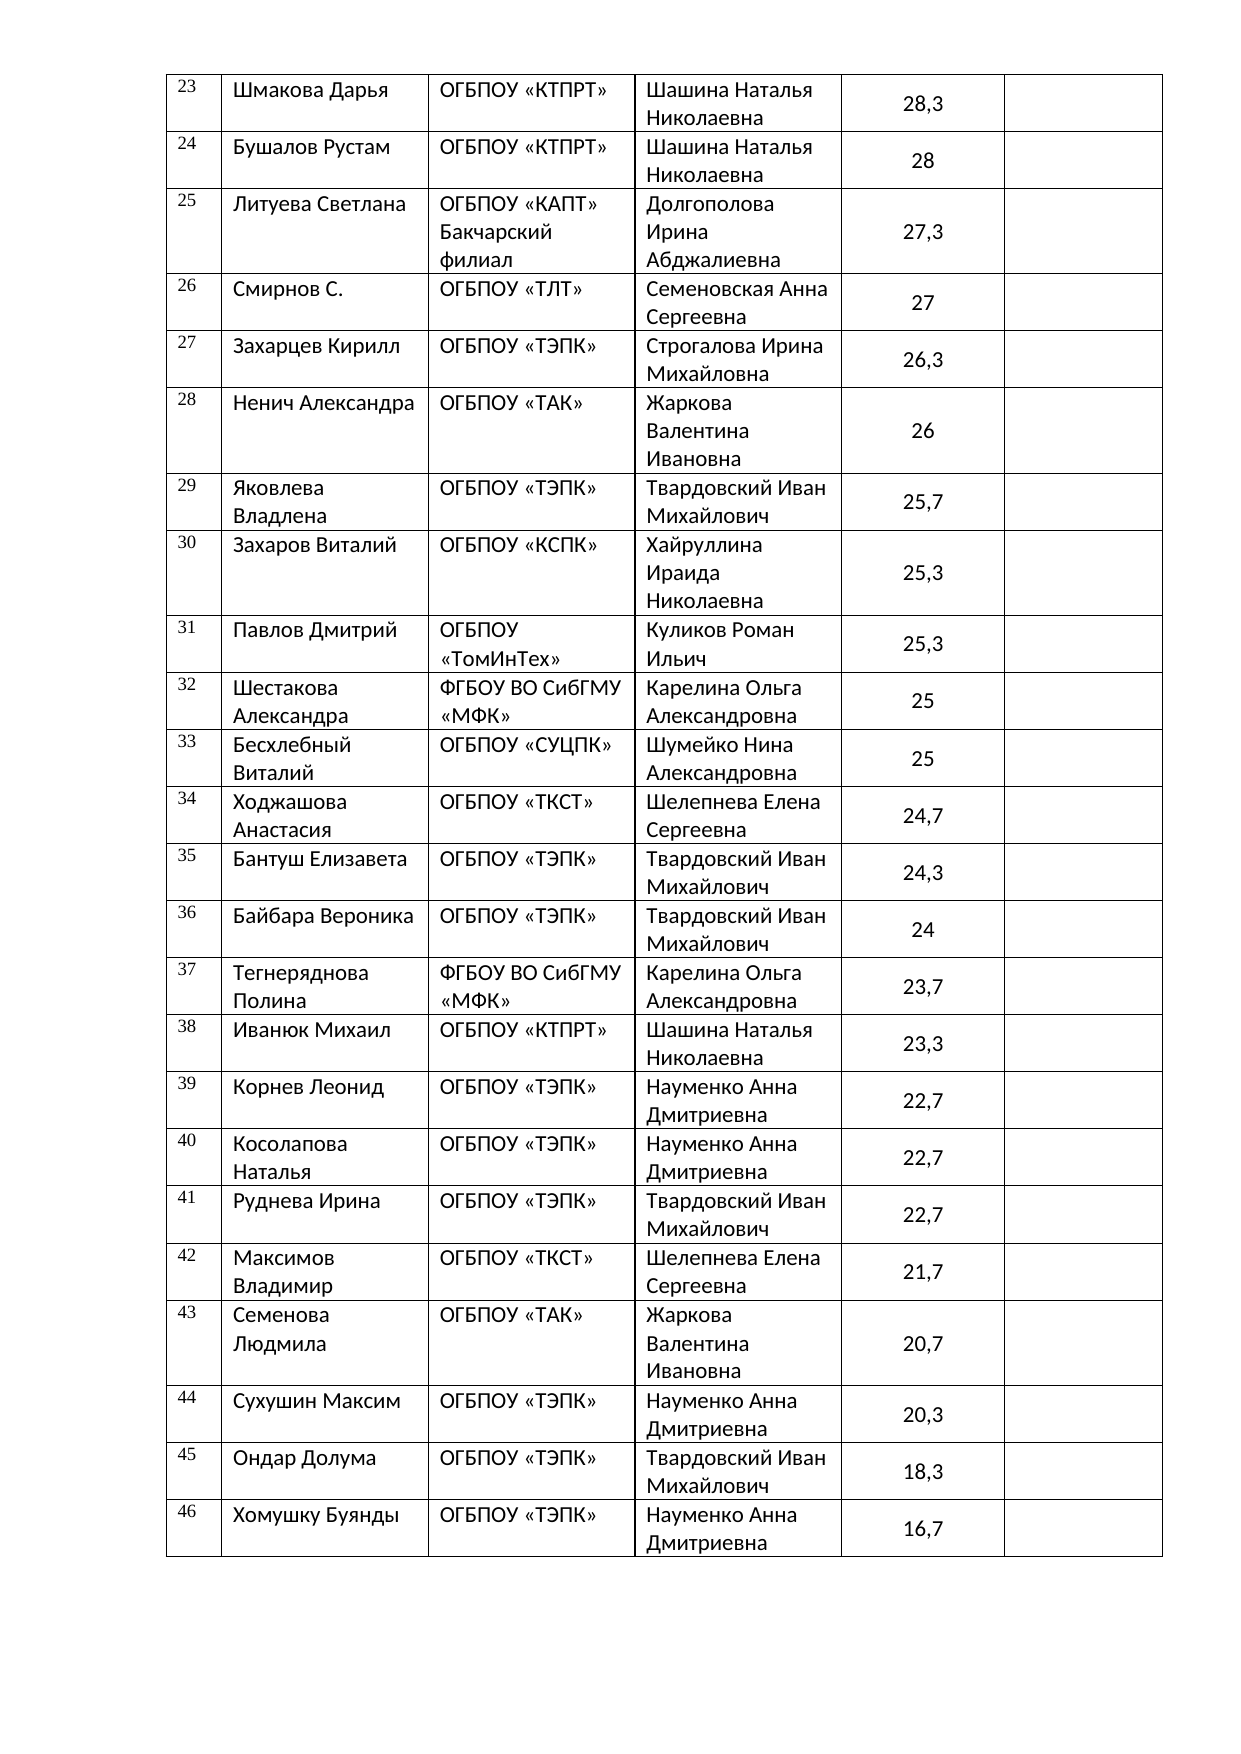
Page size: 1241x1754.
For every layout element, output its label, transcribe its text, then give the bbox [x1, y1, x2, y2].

table_cell ОГБПОУ «ТЭПК» [429, 1129, 634, 1185]
table_cell ОГБПОУ «ТЭПК» [429, 1186, 634, 1242]
table_cell 43 [167, 1301, 221, 1385]
table_cell Твардовский Иван Михайлович [636, 474, 841, 529]
table_cell ОГБПОУ «ТЭПК» [429, 1443, 634, 1499]
table_cell 20,7 [842, 1301, 1004, 1385]
table_cell Жаркова Валентина Ивановна [636, 388, 841, 472]
table_cell 23,7 [842, 958, 1004, 1014]
table_cell [1005, 75, 1162, 131]
table_cell ОГБПОУ «ТЭПК» [429, 331, 634, 387]
table_cell [1005, 787, 1162, 843]
table_cell Шелепнева Елена Сергеевна [636, 1244, 841, 1299]
table_cell Байбара Вероника [222, 901, 428, 957]
table_cell ФГБОУ ВО СибГМУ «МФК» [429, 673, 634, 729]
table_cell 34 [167, 787, 221, 843]
table_cell Иванюк Михаил [222, 1015, 428, 1071]
table_cell 25,7 [842, 474, 1004, 529]
table_cell ОГБПОУ «СУЦПК» [429, 730, 634, 786]
table_cell 26 [842, 388, 1004, 472]
table_cell 41 [167, 1186, 221, 1242]
table_cell Жаркова Валентина Ивановна [636, 1301, 841, 1385]
table_cell 25 [167, 189, 221, 273]
table_cell [1005, 1244, 1162, 1299]
table_cell [1005, 531, 1162, 614]
table_cell Сухушин Максим [222, 1386, 428, 1442]
table_cell [1005, 388, 1162, 472]
table_cell [1005, 1386, 1162, 1442]
table_cell 39 [167, 1072, 221, 1128]
table_cell Шелепнева Елена Сергеевна [636, 787, 841, 843]
table_cell Смирнов С. [222, 274, 428, 330]
table_cell 24,7 [842, 787, 1004, 843]
table_cell Куликов Роман Ильич [636, 616, 841, 672]
table_cell 36 [167, 901, 221, 957]
table_cell ОГБПОУ «КТПРТ» [429, 132, 634, 188]
table_cell 25,3 [842, 531, 1004, 614]
table_cell [1005, 1129, 1162, 1185]
table_cell ОГБПОУ «ТЭПК» [429, 1386, 634, 1442]
table_cell Твардовский Иван Михайлович [636, 901, 841, 957]
table_cell 29 [167, 474, 221, 529]
table_cell [1005, 1186, 1162, 1242]
table_cell 46 [167, 1500, 221, 1556]
table_cell 22,7 [842, 1072, 1004, 1128]
table_cell [1005, 730, 1162, 786]
table_cell Семеновская Анна Сергеевна [636, 274, 841, 330]
table_cell ОГБПОУ «ТКСТ» [429, 1244, 634, 1299]
table_cell ФГБОУ ВО СибГМУ «МФК» [429, 958, 634, 1014]
table_cell [1005, 1072, 1162, 1128]
table_cell [1005, 1500, 1162, 1556]
table_cell 33 [167, 730, 221, 786]
table_cell 27 [842, 274, 1004, 330]
table_cell ОГБПОУ «ТомИнТех» [429, 616, 634, 672]
table_cell [1005, 901, 1162, 957]
table_cell Долгополова Ирина Абджалиевна [636, 189, 841, 273]
table_cell ОГБПОУ «КТПРТ» [429, 75, 634, 131]
table_cell 27,3 [842, 189, 1004, 273]
table_cell Твардовский Иван Михайлович [636, 1186, 841, 1242]
table_cell 32 [167, 673, 221, 729]
table_cell Захарцев Кирилл [222, 331, 428, 387]
table_cell [1005, 673, 1162, 729]
table_cell Шмакова Дарья [222, 75, 428, 131]
table_cell 35 [167, 844, 221, 900]
table_cell 44 [167, 1386, 221, 1442]
table_cell Ходжашова Анастасия [222, 787, 428, 843]
table_cell ОГБПОУ «ТЭПК» [429, 474, 634, 529]
table_cell 28,3 [842, 75, 1004, 131]
table_cell 25 [842, 730, 1004, 786]
table_cell 28 [167, 388, 221, 472]
table_cell Шашина Наталья Николаевна [636, 1015, 841, 1071]
table_cell Науменко Анна Дмитриевна [636, 1386, 841, 1442]
table_cell 16,7 [842, 1500, 1004, 1556]
table_cell 21,7 [842, 1244, 1004, 1299]
table_cell ОГБПОУ «ТЭПК» [429, 1500, 634, 1556]
table_cell Бушалов Рустам [222, 132, 428, 188]
table_cell 26,3 [842, 331, 1004, 387]
table_cell Науменко Анна Дмитриевна [636, 1500, 841, 1556]
table_cell Шашина Наталья Николаевна [636, 75, 841, 131]
table_cell Семенова Людмила [222, 1301, 428, 1385]
table_cell 37 [167, 958, 221, 1014]
table_cell 26 [167, 274, 221, 330]
table_cell ОГБПОУ «КСПК» [429, 531, 634, 614]
table_cell 24 [842, 901, 1004, 957]
table_cell [1005, 616, 1162, 672]
table_cell Карелина Ольга Александровна [636, 673, 841, 729]
table_cell Хайруллина Ираида Николаевна [636, 531, 841, 614]
table_cell ОГБПОУ «КТПРТ» [429, 1015, 634, 1071]
table_cell 25,3 [842, 616, 1004, 672]
table_cell ОГБПОУ «ТЛТ» [429, 274, 634, 330]
table_cell 22,7 [842, 1129, 1004, 1185]
table_cell ОГБПОУ «ТКСТ» [429, 787, 634, 843]
table_cell [1005, 1443, 1162, 1499]
table_cell 30 [167, 531, 221, 614]
table_cell 40 [167, 1129, 221, 1185]
table_cell Захаров Виталий [222, 531, 428, 614]
table_cell 23 [167, 75, 221, 131]
table_cell 42 [167, 1244, 221, 1299]
table_cell Косолапова Наталья [222, 1129, 428, 1185]
table_cell 24,3 [842, 844, 1004, 900]
table_cell ОГБПОУ «КАПТ» Бакчарский филиал [429, 189, 634, 273]
table_cell Ондар Долума [222, 1443, 428, 1499]
table_cell [1005, 1301, 1162, 1385]
table_cell ОГБПОУ «ТАК» [429, 1301, 634, 1385]
table_cell Корнев Леонид [222, 1072, 428, 1128]
table_cell Карелина Ольга Александровна [636, 958, 841, 1014]
table_cell [1005, 958, 1162, 1014]
table_cell Павлов Дмитрий [222, 616, 428, 672]
table_cell Шестакова Александра [222, 673, 428, 729]
table_cell 20,3 [842, 1386, 1004, 1442]
table_cell [1005, 331, 1162, 387]
table_cell 38 [167, 1015, 221, 1071]
table_cell Хомушку Буянды [222, 1500, 428, 1556]
table_cell Строгалова Ирина Михайловна [636, 331, 841, 387]
table_cell ОГБПОУ «ТЭПК» [429, 901, 634, 957]
table_cell Науменко Анна Дмитриевна [636, 1072, 841, 1128]
table_cell [1005, 189, 1162, 273]
table_cell ОГБПОУ «ТАК» [429, 388, 634, 472]
table_cell [1005, 474, 1162, 529]
table_cell ОГБПОУ «ТЭПК» [429, 1072, 634, 1128]
table_cell Твардовский Иван Михайлович [636, 1443, 841, 1499]
table_cell Тегнеряднова Полина [222, 958, 428, 1014]
table_cell [1005, 1015, 1162, 1071]
table_cell 45 [167, 1443, 221, 1499]
table_cell 28 [842, 132, 1004, 188]
table_cell Максимов Владимир [222, 1244, 428, 1299]
table_cell 31 [167, 616, 221, 672]
table_cell 25 [842, 673, 1004, 729]
table_cell [1005, 844, 1162, 900]
table_cell Ненич Александра [222, 388, 428, 472]
table_cell 18,3 [842, 1443, 1004, 1499]
table_cell 22,7 [842, 1186, 1004, 1242]
table_cell Шумейко Нина Александровна [636, 730, 841, 786]
table_cell Шашина Наталья Николаевна [636, 132, 841, 188]
table_cell 27 [167, 331, 221, 387]
table_cell [1005, 132, 1162, 188]
table_cell 23,3 [842, 1015, 1004, 1071]
table_cell Науменко Анна Дмитриевна [636, 1129, 841, 1185]
table_cell Бесхлебный Виталий [222, 730, 428, 786]
table_cell [1005, 274, 1162, 330]
table_cell Яковлева Владлена [222, 474, 428, 529]
table_cell Руднева Ирина [222, 1186, 428, 1242]
table_cell ОГБПОУ «ТЭПК» [429, 844, 634, 900]
table_cell Бантуш Елизавета [222, 844, 428, 900]
table_cell Твардовский Иван Михайлович [636, 844, 841, 900]
table_cell 24 [167, 132, 221, 188]
table_cell Литуева Светлана [222, 189, 428, 273]
